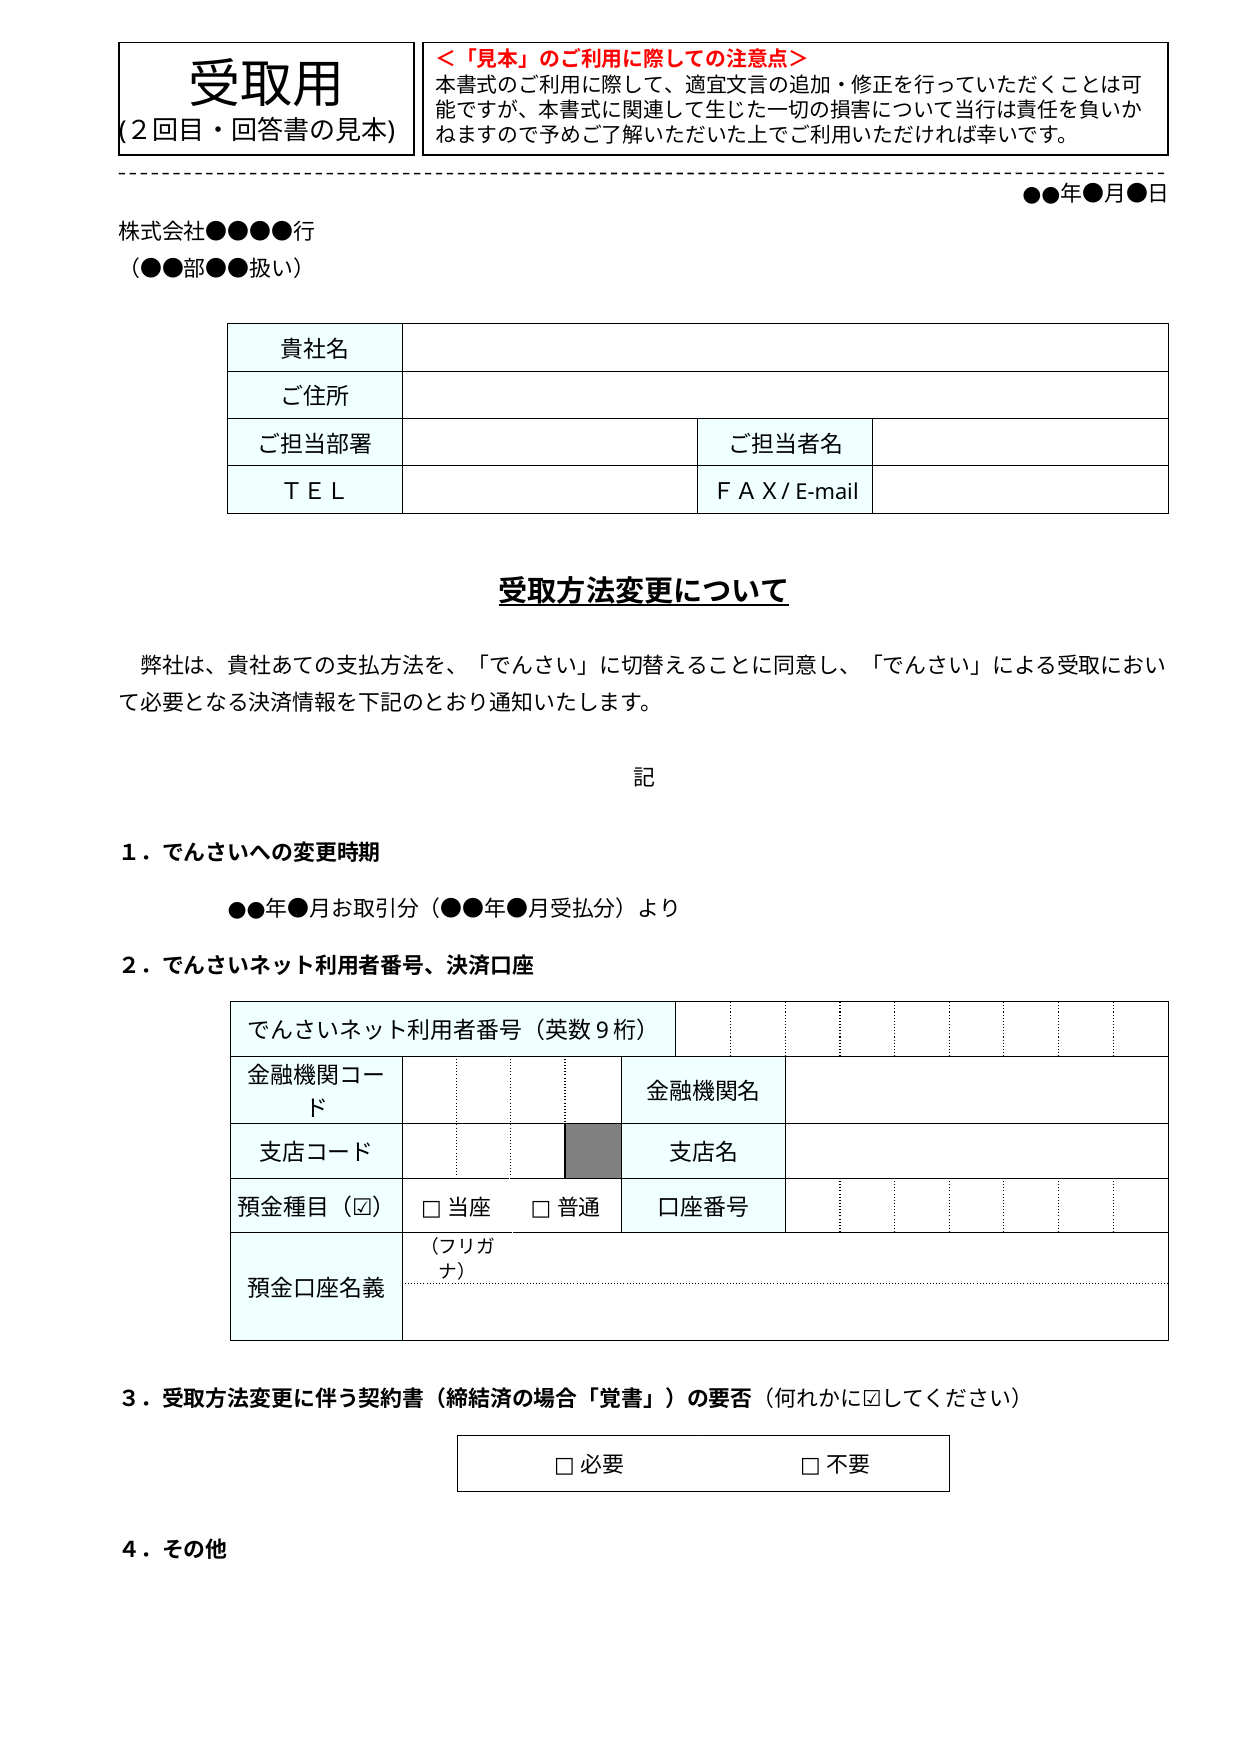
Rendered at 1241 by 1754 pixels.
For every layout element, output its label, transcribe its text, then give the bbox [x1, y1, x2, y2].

text ３．受取方法変更に伴う契約書（締結済の場合「覚書」）の要否（何れかに☑してください） [118, 1378, 1169, 1416]
table_cell □ 普通 [510, 1179, 621, 1232]
table_cell [513, 1233, 1168, 1283]
table_header □ 不要 [699, 1436, 949, 1491]
table_header [1114, 1002, 1168, 1056]
table_cell [840, 1179, 895, 1232]
table_cell [403, 466, 697, 512]
table_cell [1114, 1179, 1168, 1232]
text ２．でんさいネット利用者番号、決済口座 [118, 945, 1169, 982]
table_cell 支店コード [231, 1124, 402, 1178]
table_header [949, 1002, 1004, 1056]
text （●●部●●扱い） [118, 248, 1169, 286]
table_cell 金融機関コード [231, 1057, 402, 1123]
table_header [1059, 1002, 1113, 1056]
text 受取方法変更について [118, 551, 1169, 626]
table_cell [510, 1057, 565, 1123]
table_cell [403, 372, 1168, 418]
table_cell [786, 1124, 1168, 1178]
table_cell （フリガナ） [403, 1233, 513, 1283]
table_cell [456, 1124, 510, 1178]
table_header 貴社名 [228, 324, 402, 371]
table_header [1004, 1002, 1059, 1056]
table_cell [1059, 1179, 1113, 1232]
table_header [840, 1002, 895, 1056]
text ●●年●月お取引分（●●年●月受払分）より [227, 888, 1169, 926]
text 株式会社●●●●行 [118, 211, 1169, 248]
text 弊社は、貴社あての支払方法を、「でんさい」に切替えることに同意し、「でんさい」による受取において必要となる決済情報を下記のとおり通知いたします。 [118, 645, 1169, 720]
table_cell [403, 419, 697, 465]
table_cell 口座番号 [622, 1179, 785, 1232]
table_cell ＦＡＸ/ E-mail [698, 466, 872, 512]
table_cell [895, 1179, 949, 1232]
text ４．その他 [118, 1529, 1169, 1567]
table_cell [566, 1124, 621, 1178]
table_cell ＴＥＬ [228, 466, 402, 512]
table_cell ご住所 [228, 372, 402, 418]
table_header □ 必要 [458, 1436, 699, 1491]
table_cell [456, 1057, 510, 1123]
table_cell [949, 1179, 1004, 1232]
text 記 [118, 757, 1169, 795]
table_header [403, 324, 1168, 371]
table_cell [786, 1057, 1168, 1123]
table_cell □ 当座 [403, 1179, 510, 1232]
table_header [731, 1002, 785, 1056]
table_cell ご担当者名 [698, 419, 872, 465]
table_cell [1004, 1179, 1059, 1232]
table_cell 預金種目（☑） [231, 1179, 402, 1232]
table_cell 預金口座名義 [231, 1233, 402, 1340]
table_header [676, 1002, 731, 1056]
table_cell [403, 1124, 456, 1178]
table_cell [873, 419, 1168, 465]
table_cell [786, 1179, 840, 1232]
table_header [785, 1002, 840, 1056]
table_header [895, 1002, 949, 1056]
table_header でんさいネット利用者番号（英数9桁） [231, 1002, 675, 1056]
table_cell [510, 1124, 564, 1178]
table_cell [873, 466, 1168, 512]
table_cell 金融機関名 [622, 1057, 785, 1123]
text １．でんさいへの変更時期 [118, 832, 1169, 870]
table_cell 支店名 [622, 1124, 785, 1178]
text ●●年●月●日 [118, 173, 1169, 211]
table_cell [403, 1057, 456, 1123]
table_cell ご担当部署 [228, 419, 402, 465]
table_cell [403, 1283, 1168, 1340]
table_cell [565, 1057, 621, 1123]
